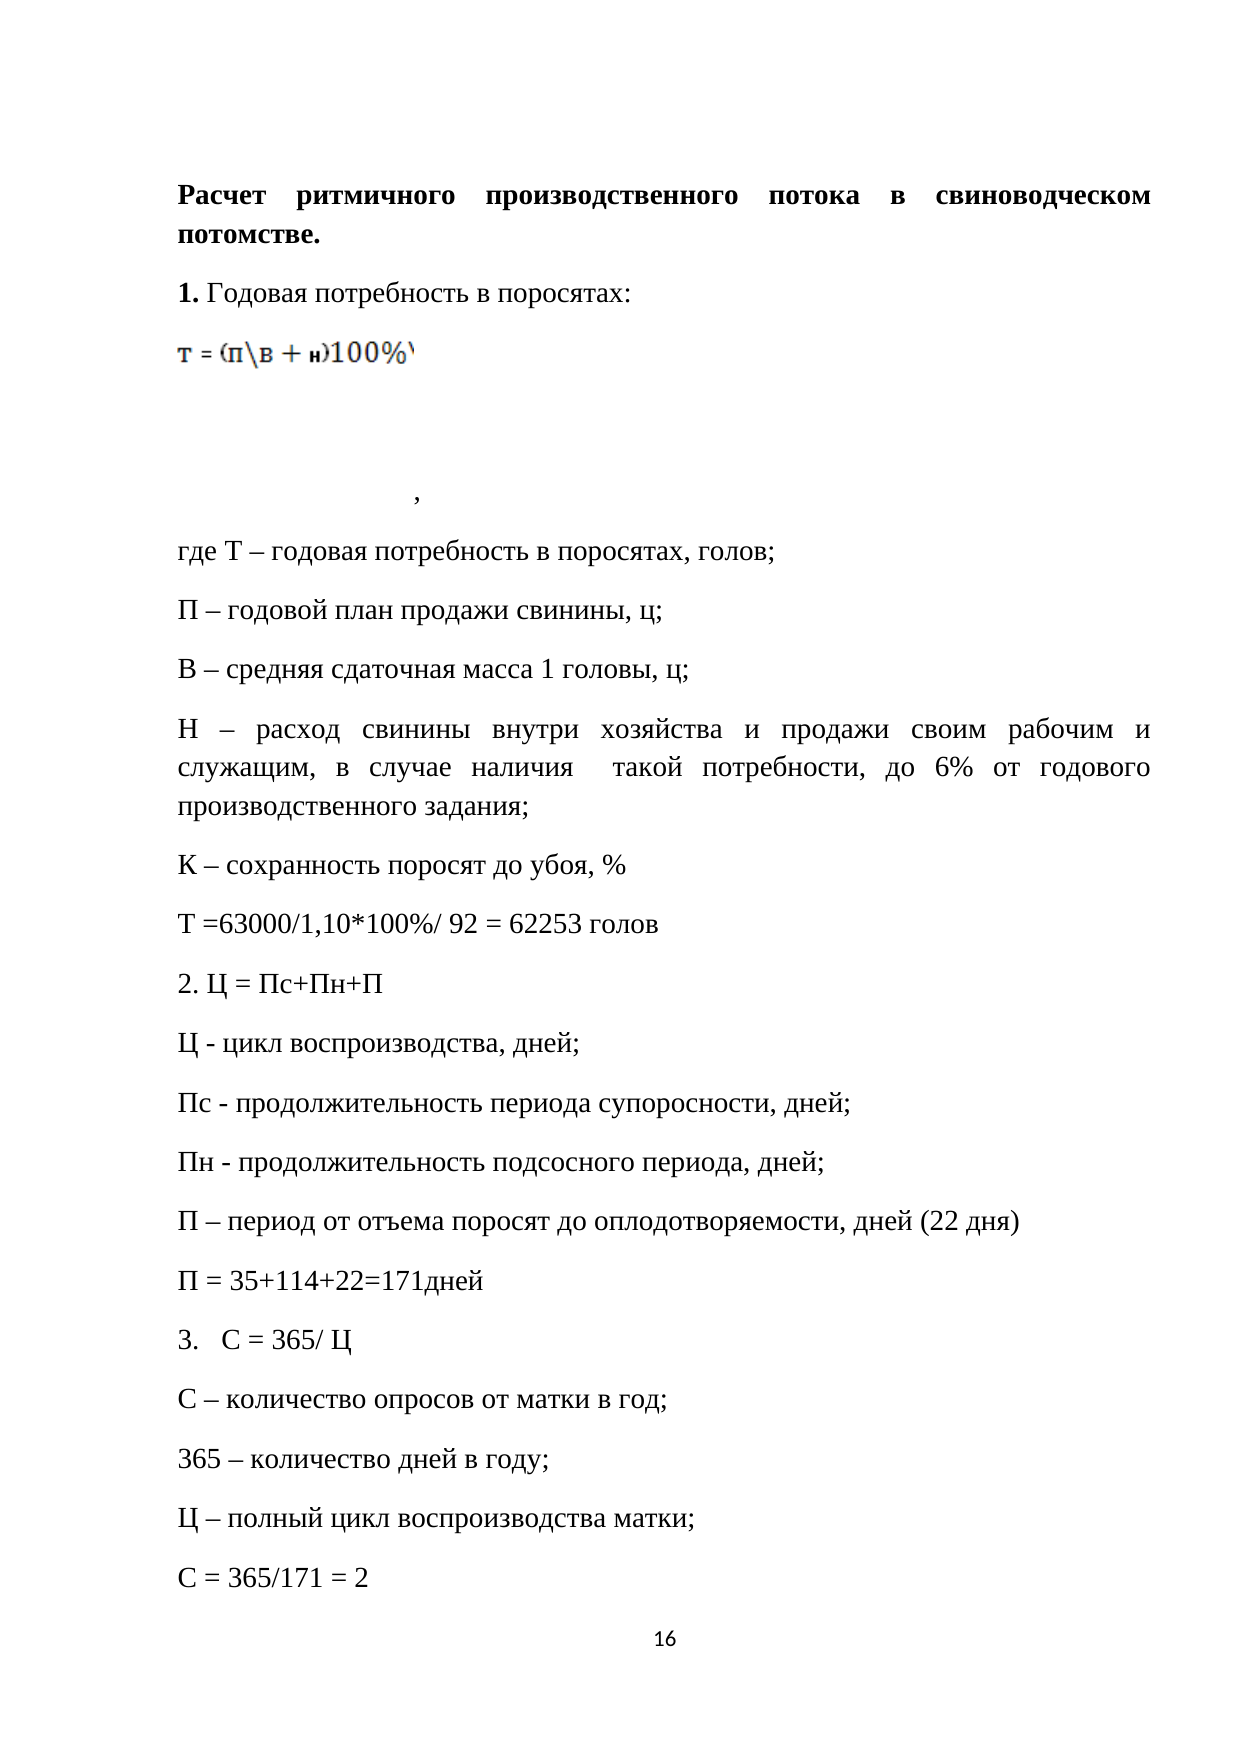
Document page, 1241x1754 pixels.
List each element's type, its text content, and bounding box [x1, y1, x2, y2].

text В – средняя сдаточная масса 1 головы, ц; [177, 651, 1152, 685]
text Пс - продолжительность периода супоросности, дней; [177, 1085, 1152, 1118]
text П – период от отъема поросят до оплодотворяемости, дней (22 дня) [177, 1203, 1152, 1237]
text С = 365/171 = 2 [177, 1560, 1152, 1593]
text 3. С = 365/ Ц [177, 1322, 1152, 1356]
text 1. Годовая потребность в поросятах: [177, 275, 1152, 309]
text Н – расход свинины внутри хозяйства и продажи своим рабочим и служащим, в случае наличия такой потребности, до 6% от годового производственного задания; [177, 711, 1152, 821]
text Ц - цикл воспроизводства, дней; [177, 1025, 1152, 1059]
text 2. Ц = Пс+Пн+П [177, 966, 1152, 999]
text К – сохранность поросят до убоя, % [177, 847, 1152, 881]
text Ц – полный цикл воспроизводства матки; [177, 1500, 1152, 1534]
picture [177, 334, 414, 501]
text Пн - продолжительность подсосного периода, дней; [177, 1144, 1152, 1178]
text Т =63000/1,10*100%/ 92 = 62253 голов [177, 907, 1152, 940]
text Расчет ритмичного производственного потока в свиноводческом потомстве. [177, 177, 1152, 249]
text П = 35+114+22=171дней [177, 1263, 1152, 1296]
text , [177, 335, 1152, 507]
text П – годовой план продажи свинины, ц; [177, 592, 1152, 626]
text С – количество опросов от матки в год; [177, 1382, 1152, 1415]
text где Т – годовая потребность в поросятах, голов; [177, 533, 1152, 566]
text 365 – количество дней в году; [177, 1441, 1152, 1474]
